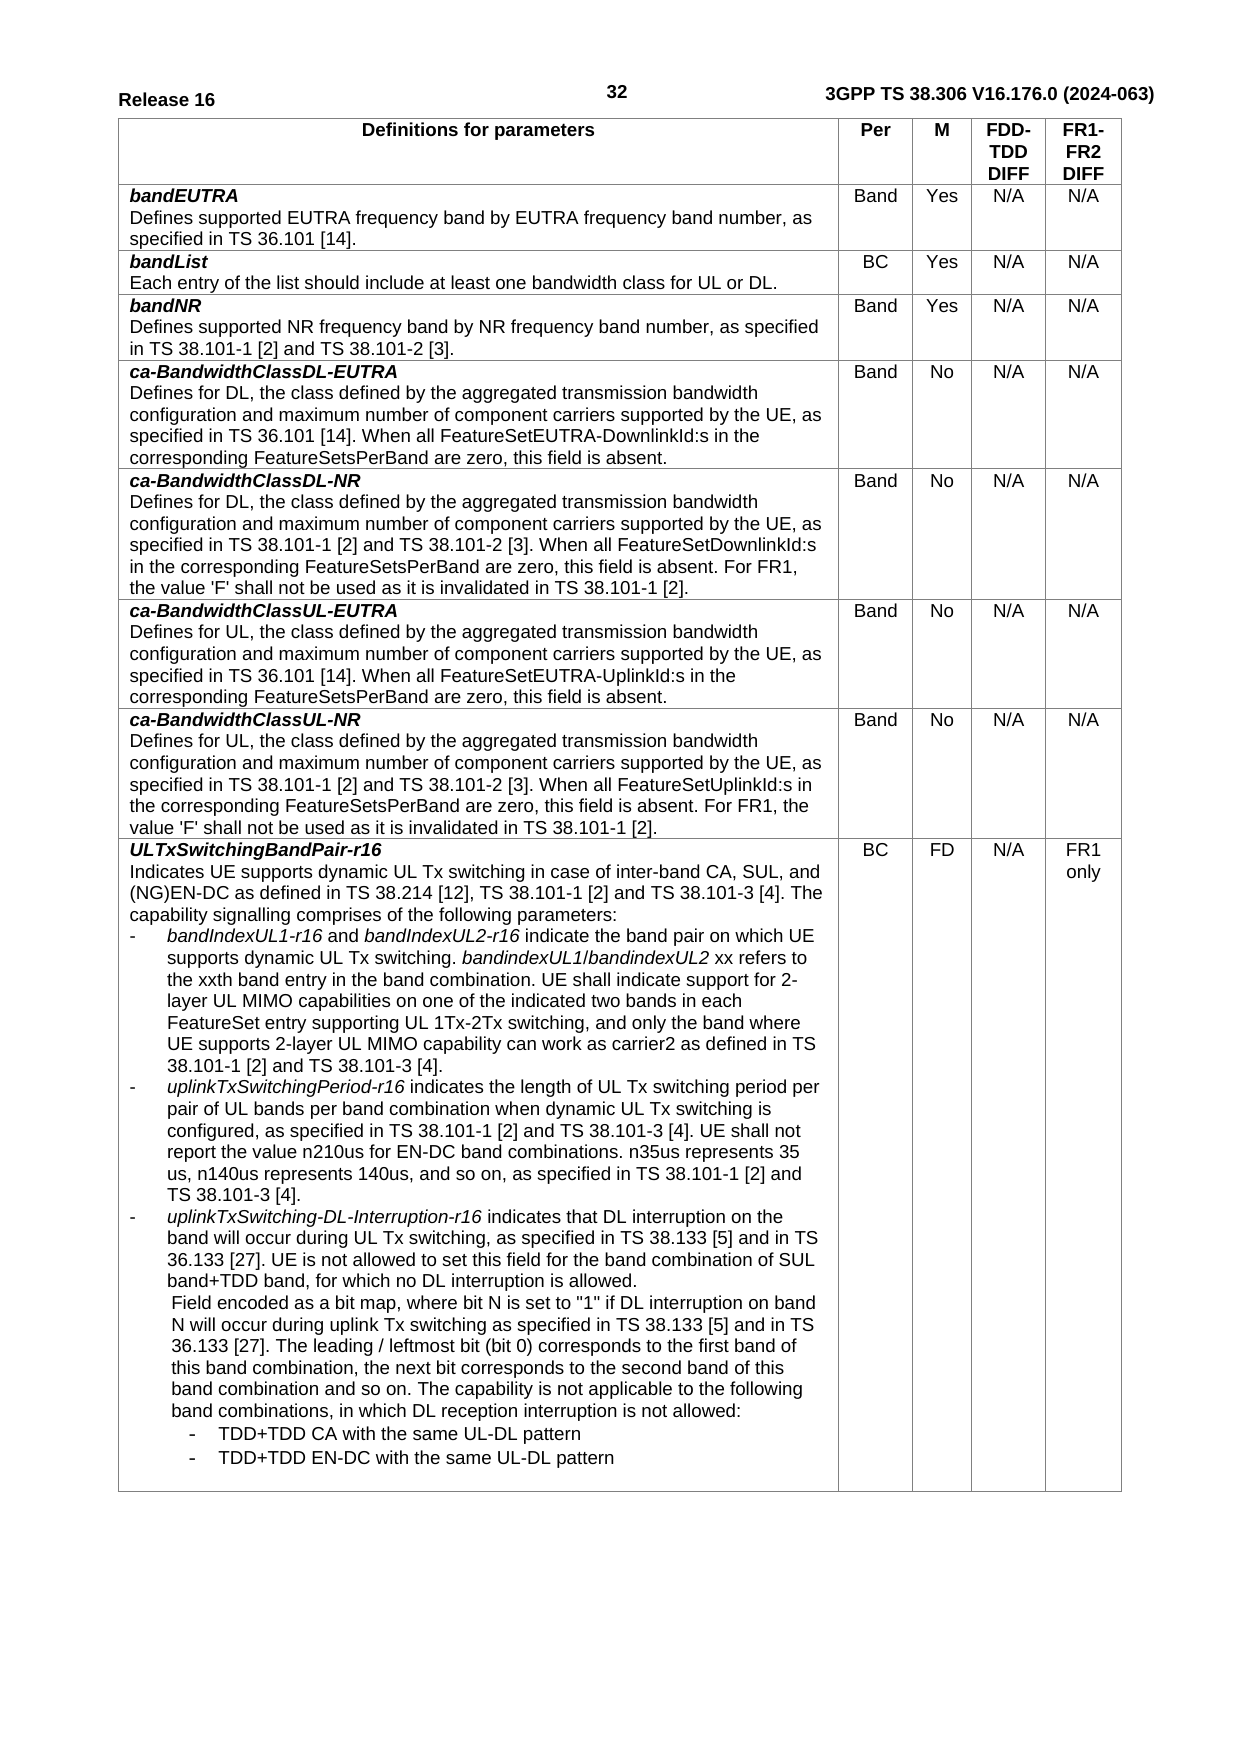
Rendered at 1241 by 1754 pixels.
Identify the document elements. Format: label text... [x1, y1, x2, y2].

table_cell N/A [1046, 295, 1121, 359]
table_cell Band [839, 361, 912, 468]
table_cell BC [839, 251, 912, 294]
table_cell ca-BandwidthClassDL-EUTRA Defines for DL, the class defined by the aggregated transmission bandwidth configuration and maximum number of component carriers supported by the UE, as specified in TS 36.101 [14]. When all FeatureSetEUTRA-DownlinkId:s in the corresponding FeatureSetsPerBand are zero, this field is absent. [119, 361, 838, 468]
table_header FDD-TDD DIFF [972, 119, 1045, 184]
table_cell FD [913, 839, 971, 1491]
table_cell BC [839, 839, 912, 1491]
table_cell No [913, 600, 971, 708]
table_cell N/A [1046, 709, 1121, 838]
table_cell N/A [972, 295, 1045, 359]
table_cell No [913, 469, 971, 599]
table_header FR1-FR2 DIFF [1046, 119, 1121, 184]
table_cell N/A [1046, 185, 1121, 249]
table_cell bandList Each entry of the list should include at least one bandwidth class for UL or DL. [119, 251, 838, 294]
table_cell N/A [1046, 600, 1121, 708]
table_cell Yes [913, 185, 971, 249]
table_cell Yes [913, 251, 971, 294]
table_cell N/A [972, 251, 1045, 294]
table_header Per [839, 119, 912, 184]
table_cell Band [839, 185, 912, 249]
table_cell N/A [972, 469, 1045, 599]
table_cell Yes [913, 295, 971, 359]
table_cell N/A [972, 709, 1045, 838]
table_cell N/A [1046, 469, 1121, 599]
table_cell N/A [1046, 361, 1121, 468]
table_cell FR1 only [1046, 839, 1121, 1491]
table_cell No [913, 361, 971, 468]
table_cell ca-BandwidthClassUL-EUTRA Defines for UL, the class defined by the aggregated transmission bandwidth configuration and maximum number of component carriers supported by the UE, as specified in TS 36.101 [14]. When all FeatureSetEUTRA-UplinkId:s in the corresponding FeatureSetsPerBand are zero, this field is absent. [119, 600, 838, 708]
table_header M [913, 119, 971, 184]
table_cell ULTxSwitchingBandPair-r16 Indicates UE supports dynamic UL Tx switching in case of inter-band CA, SUL, and (NG)EN-DC as defined in TS 38.214 [12], TS 38.101-1 [2] and TS 38.101-3 [4]. The capability signalling comprises of the following parameters: - bandIndexUL1-r16 and bandIndexUL2-r16 indicate the band pair on which UE supports dynamic UL Tx switching. bandindexUL1/bandindexUL2 xx refers to the xxth band entry in the band combination. UE shall indicate support for 2-layer UL MIMO capabilities on one of the indicated two bands in each FeatureSet entry supporting UL 1Tx-2Tx switching, and only the band where UE supports 2-layer UL MIMO capability can work as carrier2 as defined in TS 38.101-1 [2] and TS 38.101-3 [4]. - uplinkTxSwitchingPeriod-r16 indicates the length of UL Tx switching period per pair of UL bands per band combination when dynamic UL Tx switching is configured, as specified in TS 38.101-1 [2] and TS 38.101-3 [4]. UE shall not report the value n210us for EN-DC band combinations. n35us represents 35 us, n140us represents 140us, and so on, as specified in TS 38.101-1 [2] and TS 38.101-3 [4]. - uplinkTxSwitching-DL-Interruption-r16 indicates that DL interruption on the band will occur during UL Tx switching, as specified in TS 38.133 [5] and in TS 36.133 [27]. UE is not allowed to set this field for the band combination of SUL band+TDD band, for which no DL interruption is allowed. Field encoded as a bit map, where bit N is set to "1" if DL interruption on band N will occur during uplink Tx switching as specified in TS 38.133 [5] and in TS 36.133 [27]. The leading / leftmost bit (bit 0) corresponds to the first band of this band combination, the next bit corresponds to the second band of this band combination and so on. The capability is not applicable to the following band combinations, in which DL reception interruption is not allowed: - TDD+TDD CA with the same UL-DL pattern - TDD+TDD EN-DC with the same UL-DL pattern [119, 839, 838, 1491]
table_cell bandEUTRA Defines supported EUTRA frequency band by EUTRA frequency band number, as specified in TS 36.101 [14]. [119, 185, 838, 249]
table_cell N/A [972, 361, 1045, 468]
table_cell Band [839, 600, 912, 708]
table_cell Band [839, 295, 912, 359]
table_cell bandNR Defines supported NR frequency band by NR frequency band number, as specified in TS 38.101-1 [2] and TS 38.101-2 [3]. [119, 295, 838, 359]
table_cell N/A [972, 185, 1045, 249]
table_cell Band [839, 709, 912, 838]
table_cell N/A [972, 600, 1045, 708]
table_cell N/A [1046, 251, 1121, 294]
table_header Definitions for parameters [119, 119, 838, 184]
table_cell Band [839, 469, 912, 599]
table_cell N/A [972, 839, 1045, 1491]
table_cell ca-BandwidthClassUL-NR Defines for UL, the class defined by the aggregated transmission bandwidth configuration and maximum number of component carriers supported by the UE, as specified in TS 38.101-1 [2] and TS 38.101-2 [3]. When all FeatureSetUplinkId:s in the corresponding FeatureSetsPerBand are zero, this field is absent. For FR1, the value 'F' shall not be used as it is invalidated in TS 38.101-1 [2]. [119, 709, 838, 838]
table_cell ca-BandwidthClassDL-NR Defines for DL, the class defined by the aggregated transmission bandwidth configuration and maximum number of component carriers supported by the UE, as specified in TS 38.101-1 [2] and TS 38.101-2 [3]. When all FeatureSetDownlinkId:s in the corresponding FeatureSetsPerBand are zero, this field is absent. For FR1, the value 'F' shall not be used as it is invalidated in TS 38.101-1 [2]. [119, 469, 838, 599]
table_cell No [913, 709, 971, 838]
